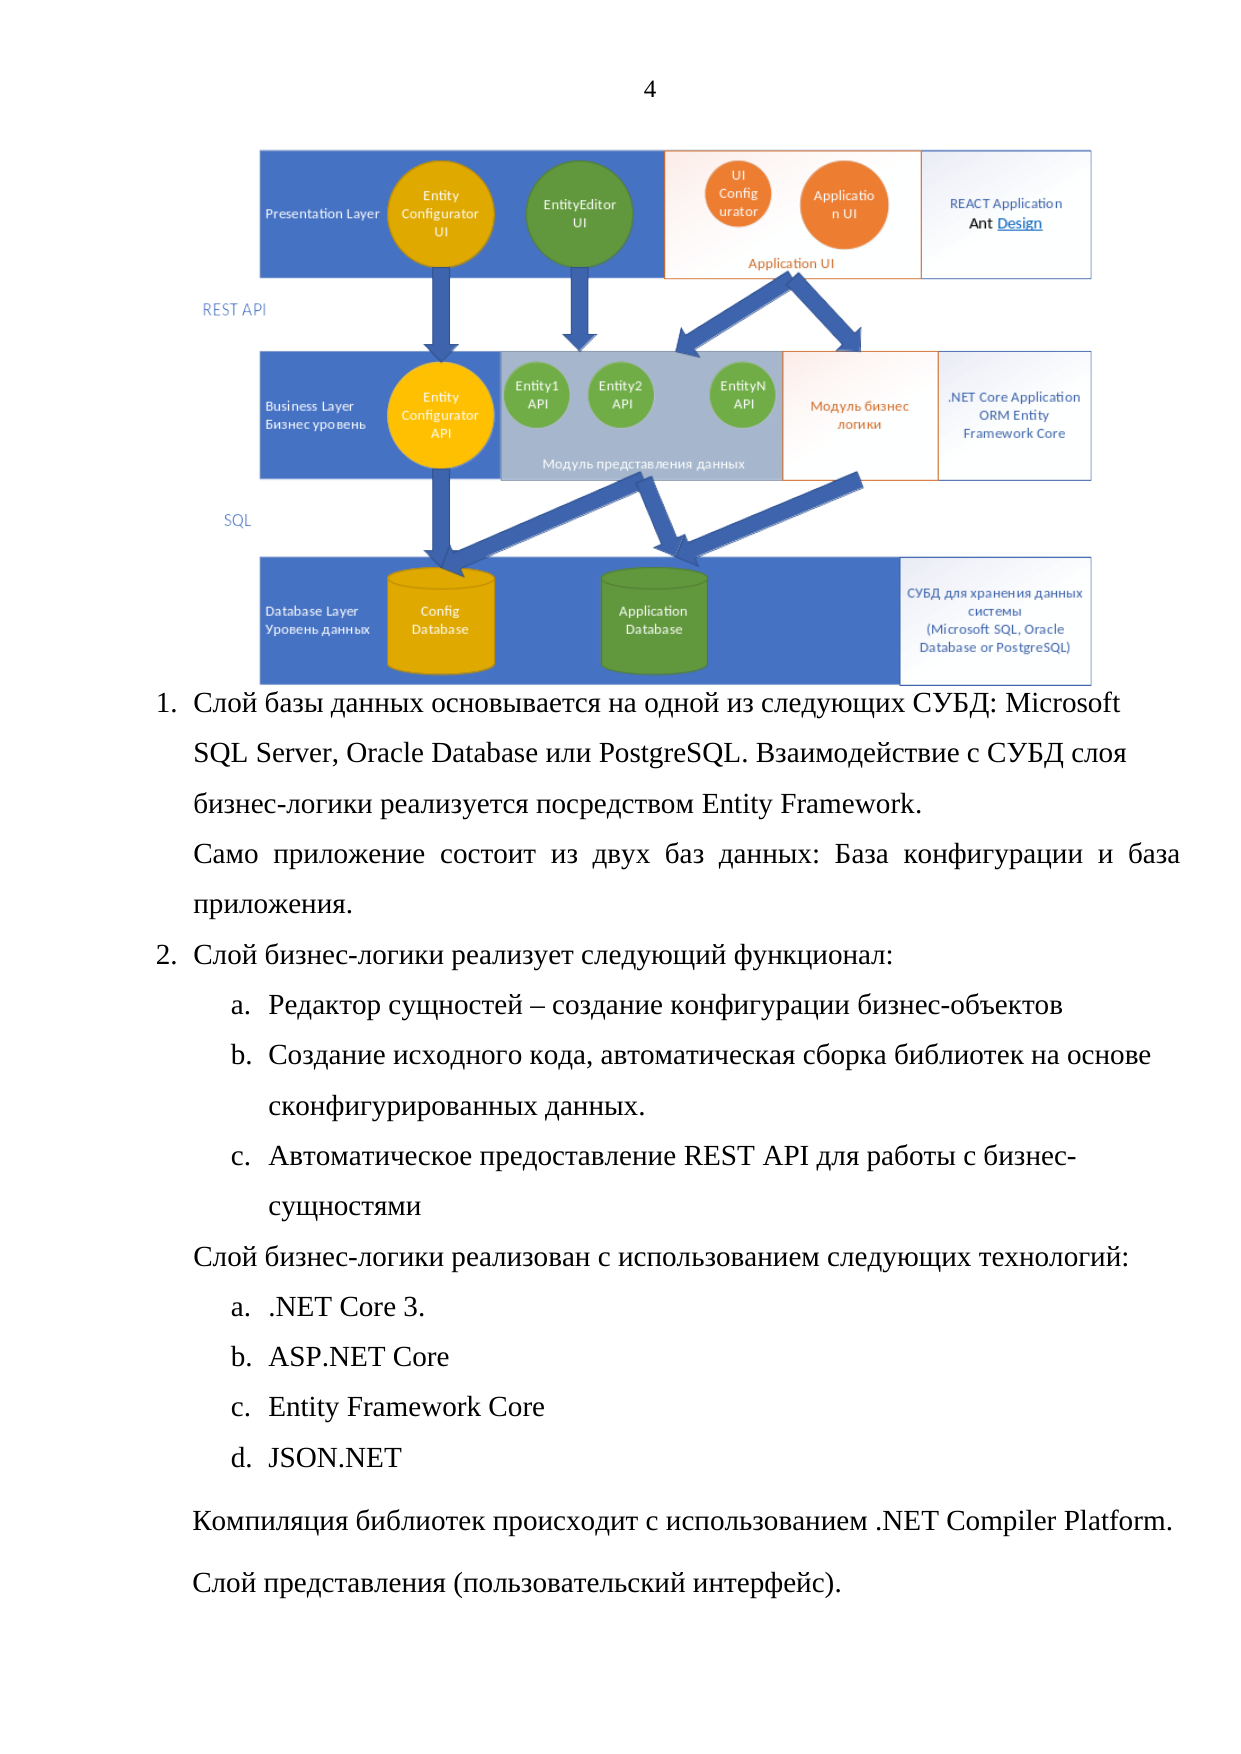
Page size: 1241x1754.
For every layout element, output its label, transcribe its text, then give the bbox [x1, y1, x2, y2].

list Создание исходного кода, автоматическая сборка библиотек на основе сконфигурированных данных. [231, 1037, 1181, 1121]
list Entity Framework Core [231, 1389, 1181, 1423]
list Редактор сущностей – создание конфигурации бизнес-объектов [231, 987, 1181, 1021]
list JSON.NET [231, 1440, 1181, 1473]
list Слой бизнес-логики реализует следующий функционал: [156, 937, 1181, 970]
text Слой представления (пользовательский интерфейс). [118, 1566, 1181, 1599]
text Само приложение состоит из двух баз данных: База конфигурации и база приложения. [193, 836, 1181, 920]
list .NET Core 3. [231, 1289, 1181, 1322]
text Слой бизнес-логики реализован с использованием следующих технологий: [193, 1239, 1181, 1272]
list Слой базы данных основывается на одной из следующих СУБД: Microsoft SQL Server, Oracle Database или PostgreSQL. Взаимодействие с СУБД слоя бизнес-логики реализуется посредством Entity Framework. [156, 685, 1181, 819]
list ASP.NET Core [231, 1339, 1181, 1373]
list Автоматическое предоставление REST API для работы с бизнес-сущностями [231, 1138, 1181, 1222]
text Компиляция библиотек происходит с использованием .NET Compiler Platform. [118, 1503, 1181, 1536]
